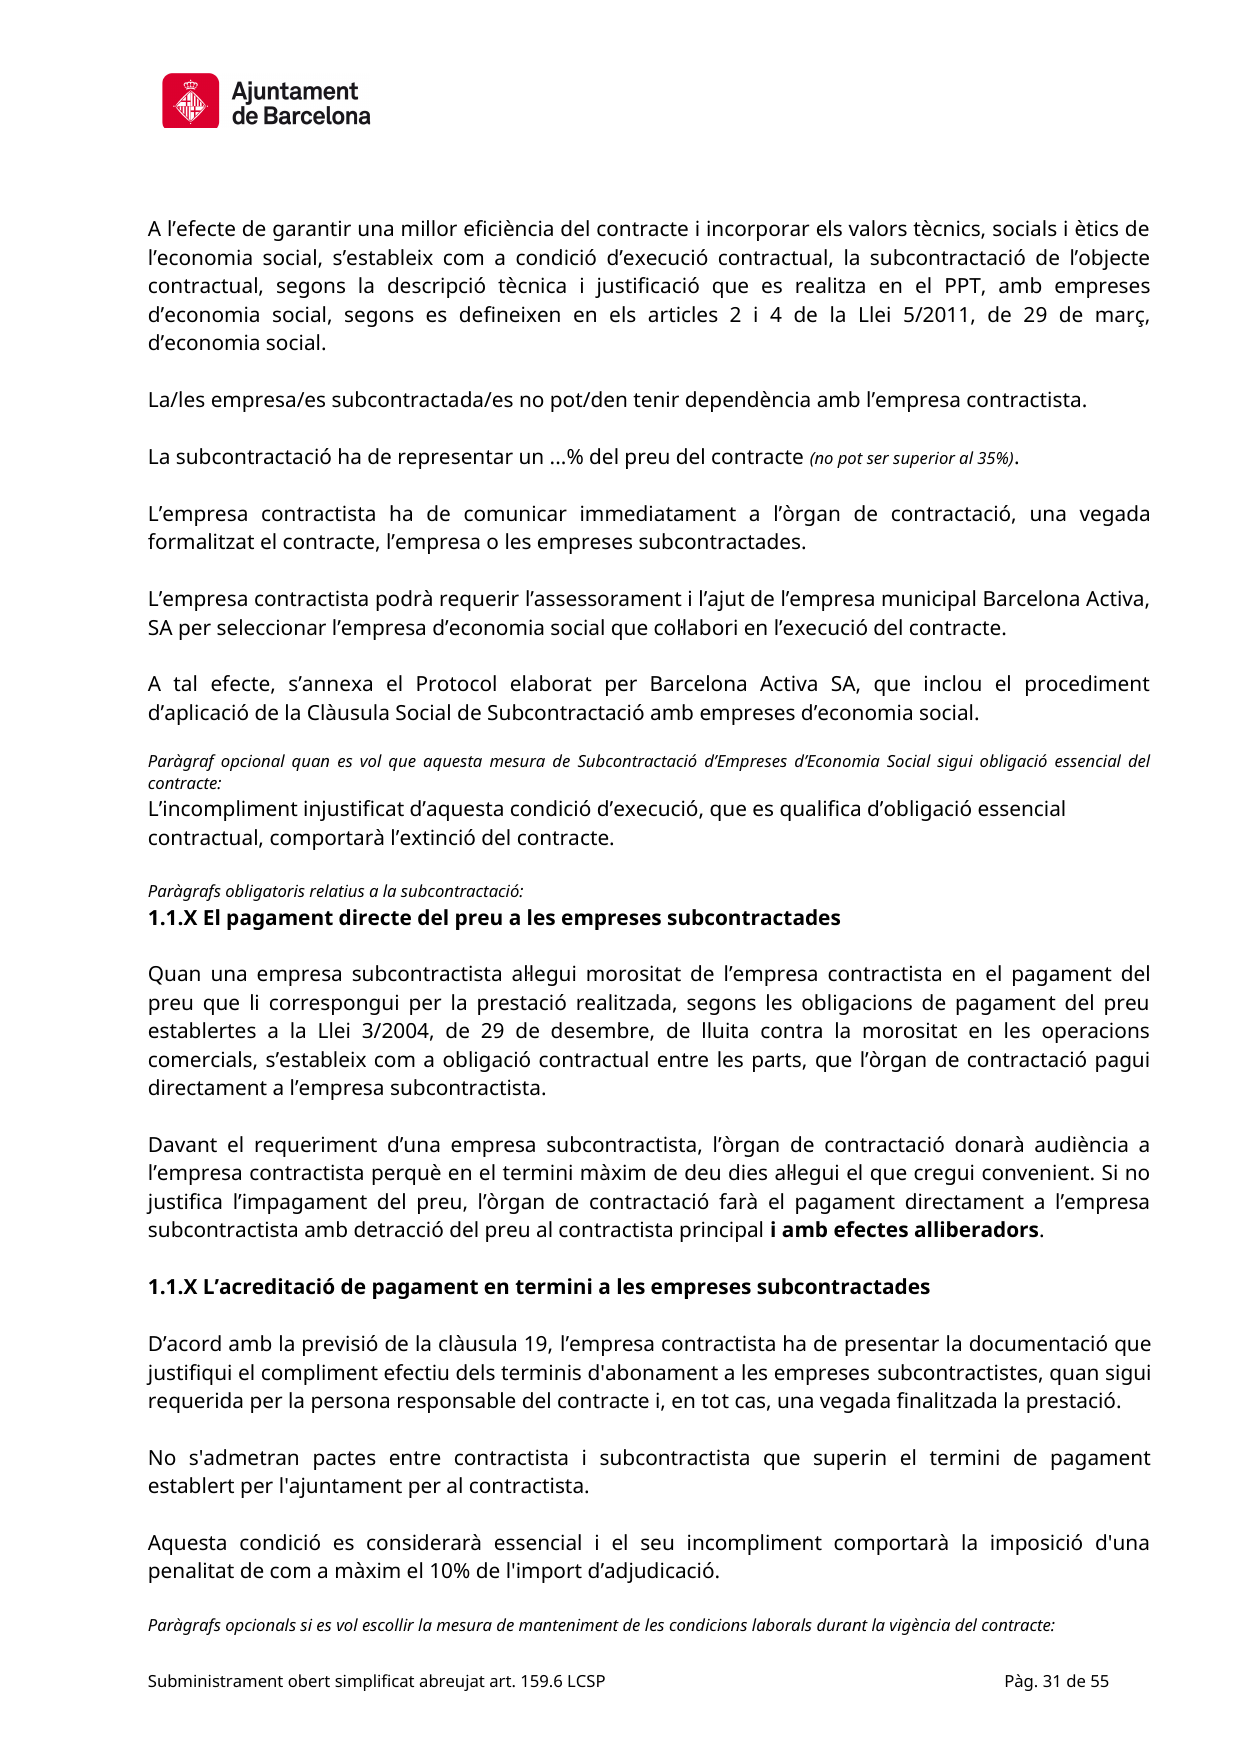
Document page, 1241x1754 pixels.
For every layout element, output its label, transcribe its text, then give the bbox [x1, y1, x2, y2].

text Paràgrafs obligatoris relatius a la subcontractació: [148, 880, 1152, 903]
picture [162, 73, 371, 128]
list L’empresa contractista podrà requerir l’assessorament i l’ajut de l’empresa municipal Barcelona Activa, SA per seleccionar l’empresa d’economia social que col·labori en l’execució del contracte. [148, 584, 1152, 641]
list A l’efecte de garantir una millor eficiència del contracte i incorporar els valors tècnics, socials i ètics de l’economia social, s’estableix com a condició d’execució contractual, la subcontractació de l’objecte contractual, segons la descripció tècnica i justificació que es realitza en el PPT, amb empreses d’economia social, segons es defineixen en els articles 2 i 4 de la Llei 5/2011, de 29 de març, d’economia social. [148, 214, 1152, 357]
text Paràgrafs opcionals si es vol escollir la mesura de manteniment de les condicions laborals durant la vigència del contracte: [148, 1613, 1152, 1636]
text No s'admetran pactes entre contractista i subcontractista que superin el termini de pagament establert per l'ajuntament per al contractista. [148, 1443, 1152, 1500]
text Davant el requeriment d’una empresa subcontractista, l’òrgan de contractació donarà audiència a l’empresa contractista perquè en el termini màxim de deu dies al·legui el que cregui convenient. Si no justifica l’impagament del preu, l’òrgan de contractació farà el pagament directament a l’empresa subcontractista amb detracció del preu al contractista principal i amb efectes alliberadors. [148, 1130, 1152, 1244]
text Aquesta condició es considerarà essencial i el seu incompliment comportarà la imposició d'una penalitat de com a màxim el 10% de l'import d’adjudicació. [148, 1528, 1152, 1585]
list La/les empresa/es subcontractada/es no pot/den tenir dependència amb l’empresa contractista. [148, 385, 1152, 414]
text 1.1.X L’acreditació de pagament en termini a les empreses subcontractades [148, 1272, 1152, 1301]
text 1.1.X El pagament directe del preu a les empreses subcontractades [148, 903, 1152, 931]
text Quan una empresa subcontractista al·legui morositat de l’empresa contractista en el pagament del preu que li correspongui per la prestació realitzada, segons les obligacions de pagament del preu establertes a la Llei 3/2004, de 29 de desembre, de lluita contra la morositat en les operacions comercials, s’estableix com a obligació contractual entre les parts, que l’òrgan de contractació pagui directament a l’empresa subcontractista. [148, 959, 1152, 1102]
list L’empresa contractista ha de comunicar immediatament a l’òrgan de contractació, una vegada formalitzat el contracte, l’empresa o les empreses subcontractades. [148, 499, 1152, 556]
text L’incompliment injustificat d’aquesta condició d’execució, que es qualifica d’obligació essencial contractual, comportarà l’extinció del contracte. [148, 794, 1152, 851]
text Paràgraf opcional quan es vol que aquesta mesura de Subcontractació d’Empreses d’Economia Social sigui obligació essencial del contracte: [148, 749, 1152, 794]
text A tal efecte, s’annexa el Protocol elaborat per Barcelona Activa SA, que inclou el procediment d’aplicació de la Clàusula Social de Subcontractació amb empreses d’economia social. [148, 669, 1152, 726]
text D’acord amb la previsió de la clàusula 19, l’empresa contractista ha de presentar la documentació que justifiqui el compliment efectiu dels terminis d'abonament a les empreses subcontractistes, quan sigui requerida per la persona responsable del contracte i, en tot cas, una vegada finalitzada la prestació. [148, 1329, 1152, 1414]
list La subcontractació ha de representar un ...% del preu del contracte (no pot ser superior al 35%). [148, 442, 1152, 471]
